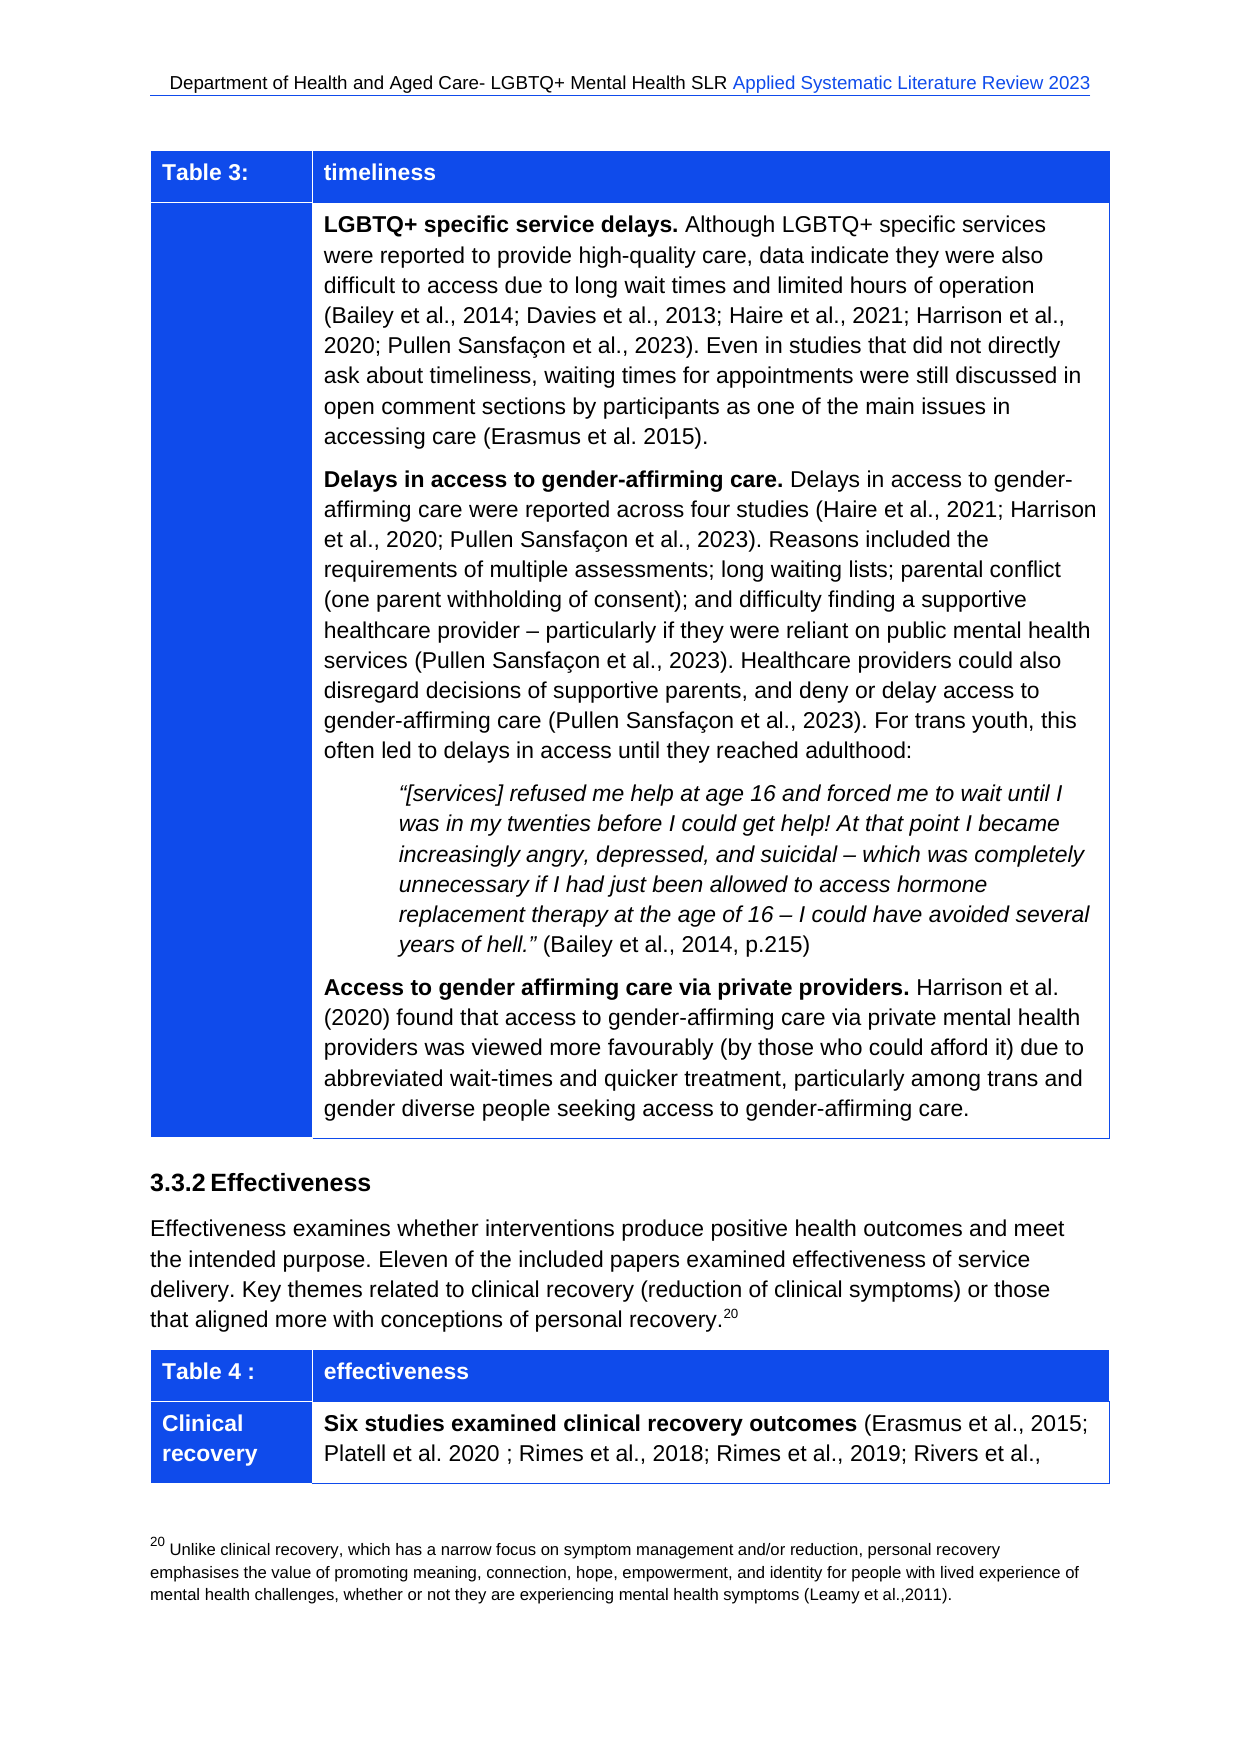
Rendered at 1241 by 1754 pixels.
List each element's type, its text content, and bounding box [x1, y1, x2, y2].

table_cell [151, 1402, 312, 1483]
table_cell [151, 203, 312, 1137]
text Effectiveness examines whether interventions produce positive health outcomes and meet the intended purpose. Eleven of the included papers examined effectiveness of service delivery. Key themes related to clinical recovery (reduction of clinical symptoms) or those that aligned more with conceptions of personal recovery. [150, 1215, 1090, 1332]
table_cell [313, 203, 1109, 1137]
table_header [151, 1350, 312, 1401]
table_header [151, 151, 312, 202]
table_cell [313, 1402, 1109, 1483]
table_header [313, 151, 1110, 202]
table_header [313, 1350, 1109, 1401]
subtitle Effectiveness [150, 1168, 1090, 1196]
